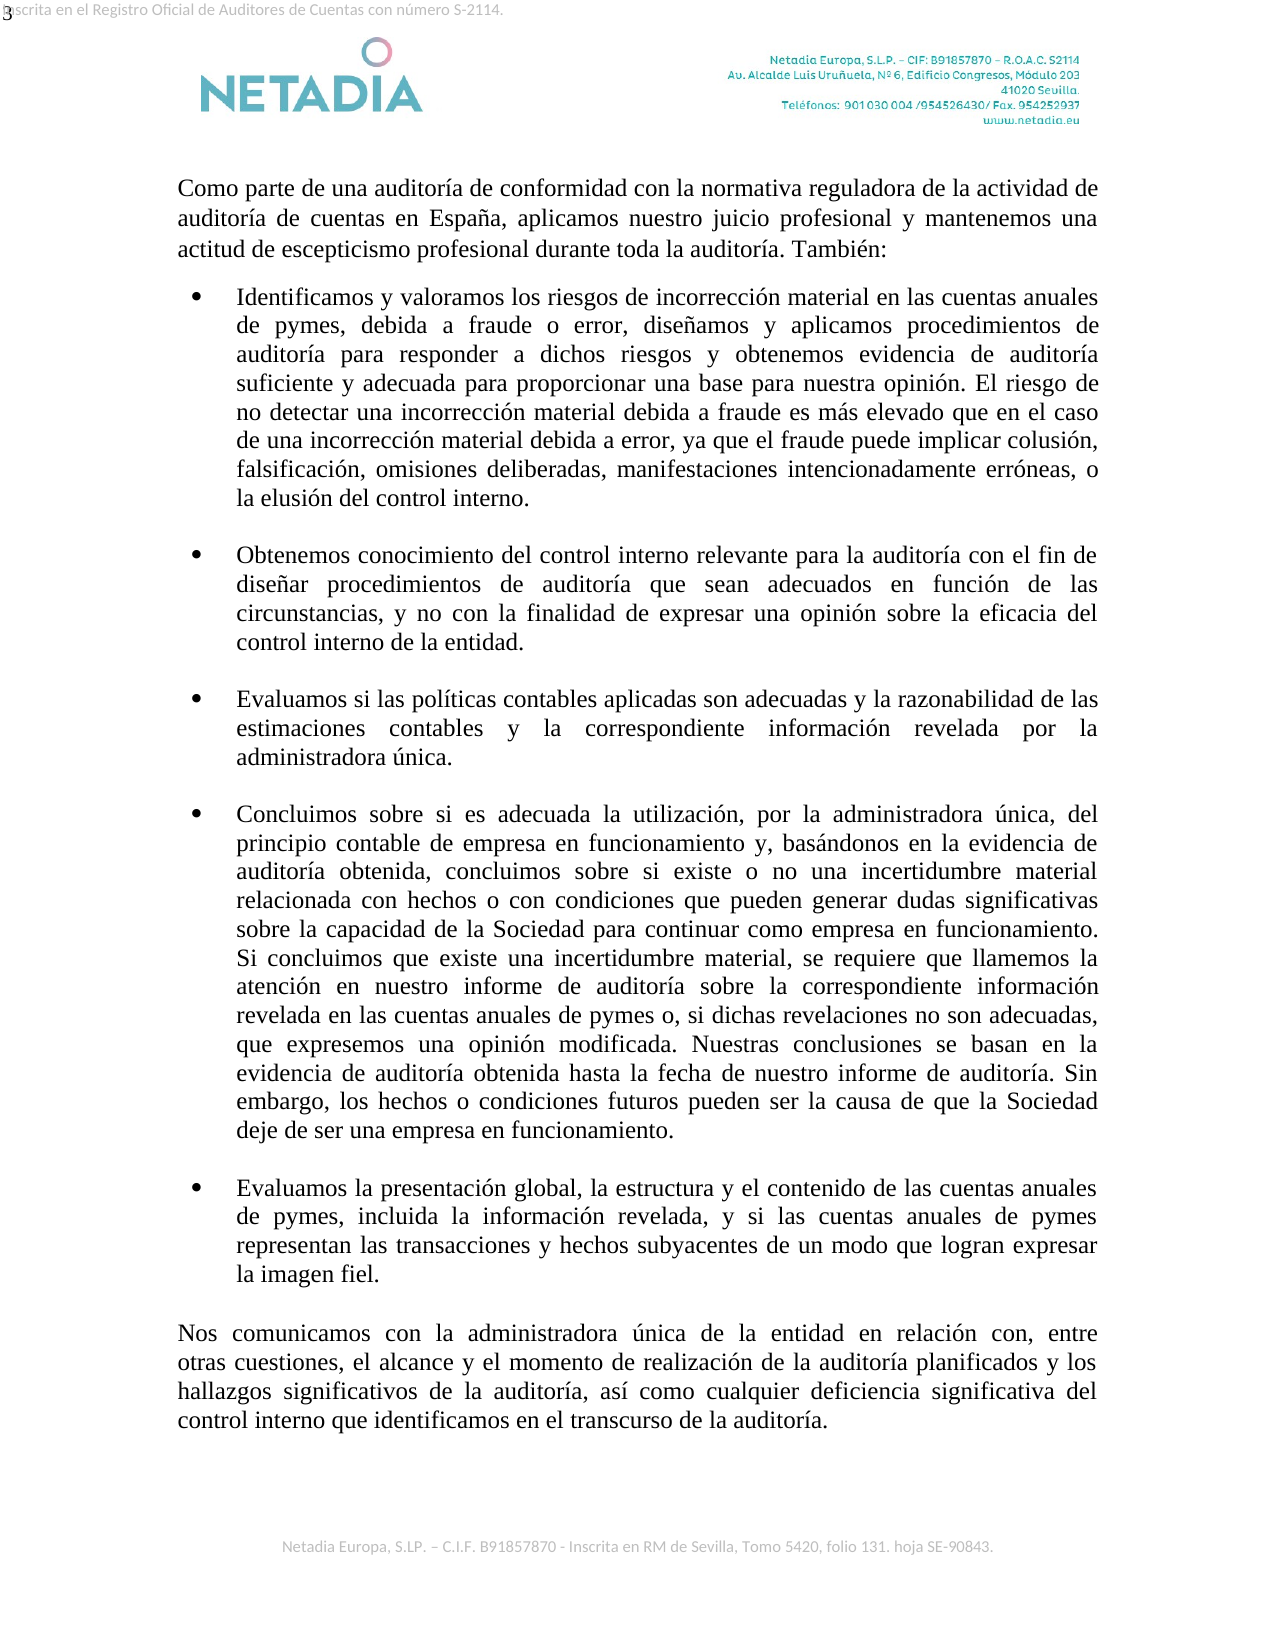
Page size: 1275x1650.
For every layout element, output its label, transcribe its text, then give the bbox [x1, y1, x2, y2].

list Concluimos sobre si es adecuada la utilización, por la administradora única, del principio contable de empresa en funcionamiento y, basándonos en la evidencia de auditoría obtenida, concluimos sobre si existe o no una incertidumbre material relacionada con hechos o con condiciones que pueden generar dudas significativas sobre la capacidad de la Sociedad para continuar como empresa en funcionamiento. Si concluimos que existe una incertidumbre material, se requiere que llamemos la atención en nuestro informe de auditoría sobre la correspondiente información revelada en las cuentas anuales de pymes o, si dichas revelaciones no son adecuadas, que expresemos una opinión modificada. Nuestras conclusiones se basan en la evidencia de auditoría obtenida hasta la fecha de nuestro informe de auditoría. Sin embargo, los hechos o condiciones futuros pueden ser la causa de que la Sociedad deje de ser una empresa en funcionamiento. [192, 799, 1099, 1144]
list Identificamos y valoramos los riesgos de incorrección material en las cuentas anuales de pymes, debida a fraude o error, diseñamos y aplicamos procedimientos de auditoría para responder a dichos riesgos y obtenemos evidencia de auditoría suficiente y adecuada para proporcionar una base para nuestra opinión. El riesgo de no detectar una incorrección material debida a fraude es más elevado que en el caso de una incorrección material debida a error, ya que el fraude puede implicar colusión, falsificación, omisiones deliberadas, manifestaciones intencionadamente erróneas, o la elusión del control interno. [192, 282, 1099, 512]
list Evaluamos si las políticas contables aplicadas son adecuadas y la razonabilidad de las estimaciones contables y la correspondiente información revelada por la administradora única. [192, 684, 1098, 770]
picture [201, 37, 1079, 124]
text Netadia Europa, S.LP. – C.I.F. B91857870 - Inscrita en RM de Sevilla, Tomo 5420, folio 131. hoja SE-90843. [167, 1536, 1109, 1557]
list Obtenemos conocimiento del control interno relevante para la auditoría con el fin de diseñar procedimientos de auditoría que sean adecuados en función de las circunstancias, y no con la finalidad de expresar una opinión sobre la eficacia del control interno de la entidad. [192, 540, 1098, 655]
list Evaluamos la presentación global, la estructura y el contenido de las cuentas anuales de pymes, incluida la información revelada, y si las cuentas anuales de pymes representan las transacciones y hechos subyacentes de un modo que logran expresar la imagen fiel. [192, 1173, 1098, 1288]
text Como parte de una auditoría de conformidad con la normativa reguladora de la actividad de auditoría de cuentas en España, aplicamos nuestro juicio profesional y mantenemos una actitud de escepticismo profesional durante toda la auditoría. También: [177, 173, 1098, 263]
text Nos comunicamos con la administradora única de la entidad en relación con, entre otras cuestiones, el alcance y el momento de realización de la auditoría planificados y los hallazgos significativos de la auditoría, así como cualquier deficiencia significativa del control interno que identificamos en el transcurso de la auditoría. [177, 1318, 1098, 1433]
